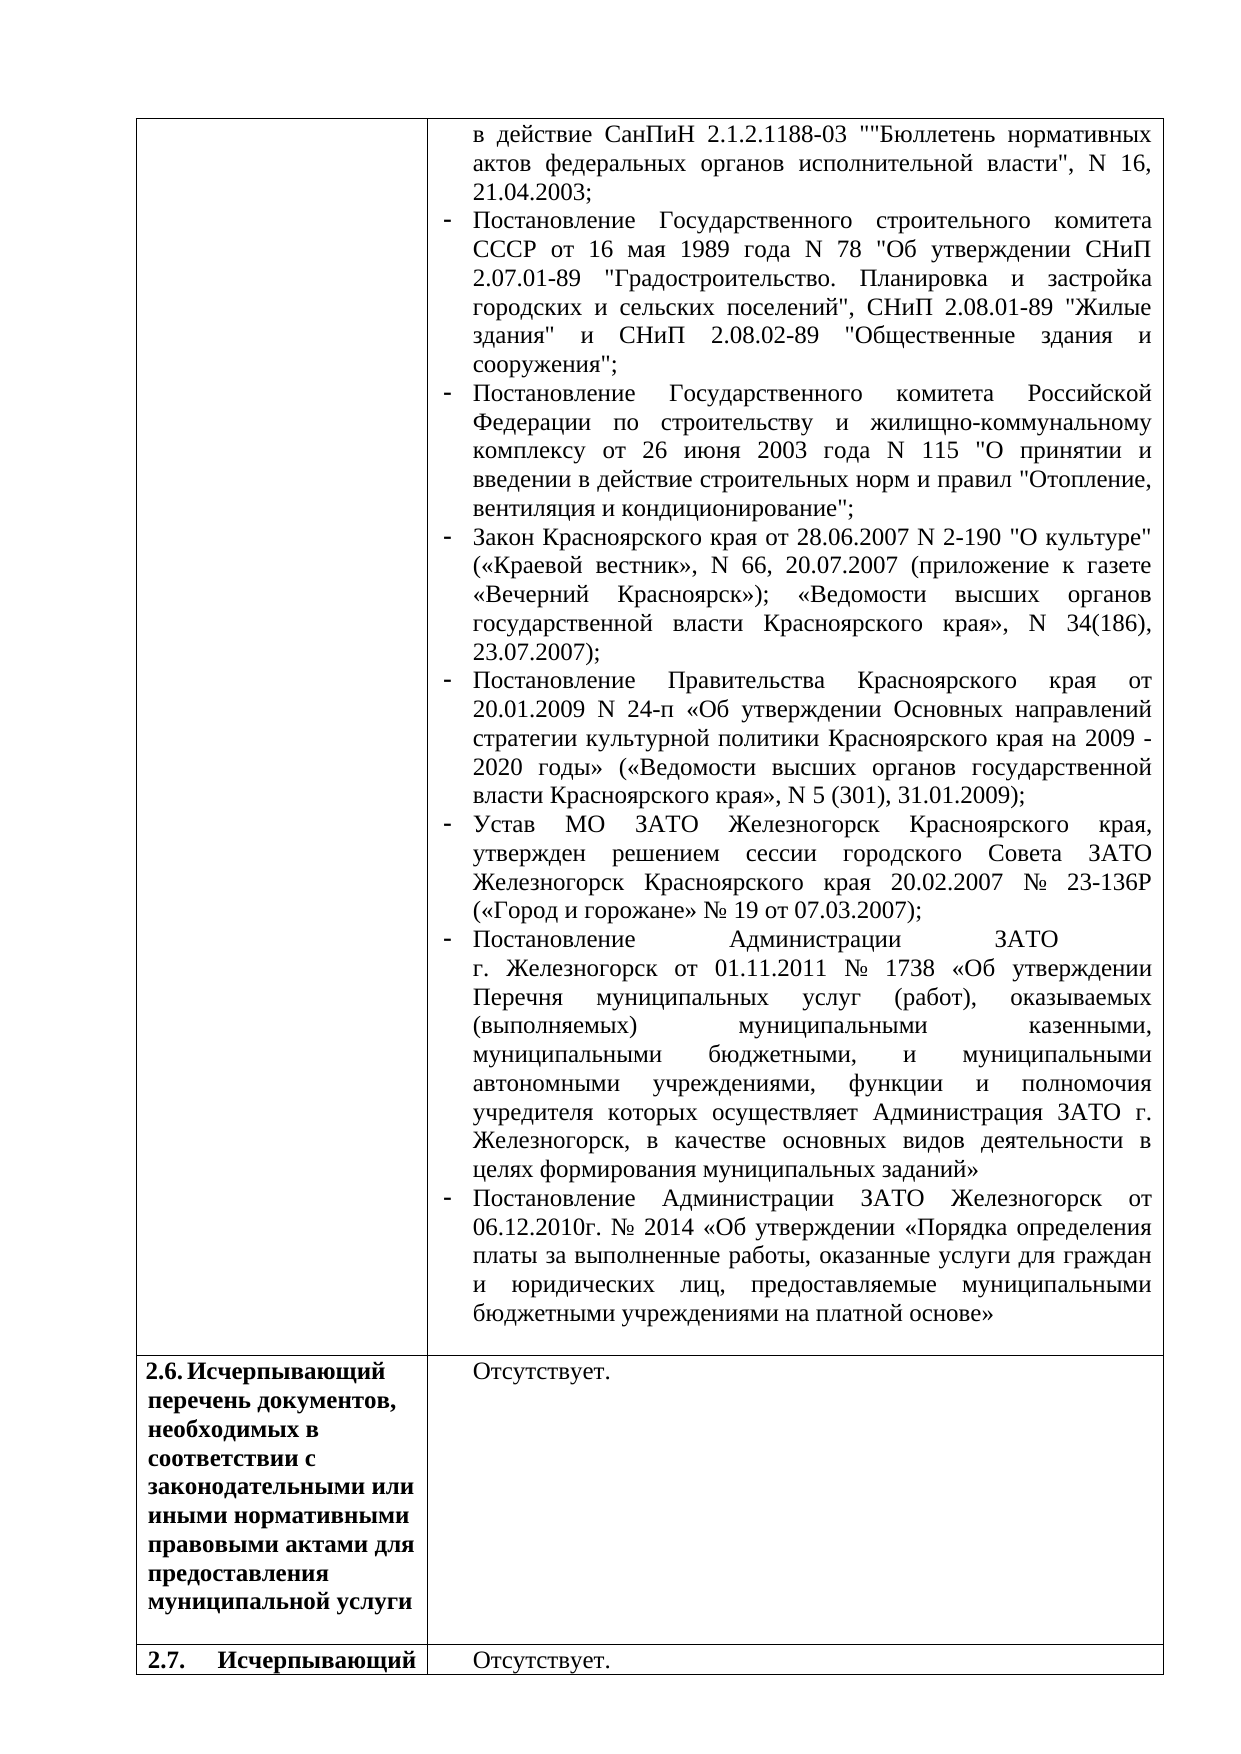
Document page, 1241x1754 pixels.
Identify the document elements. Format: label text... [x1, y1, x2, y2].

table_cell Отсутствует. [428, 1356, 1163, 1644]
table_cell Отсутствует. [428, 1645, 1163, 1674]
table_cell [137, 1645, 427, 1674]
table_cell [137, 119, 427, 1355]
table_cell Исчерпывающий перечень документов, необходимых в соответствии с законодательными или иными нормативными правовыми актами для предоставления муниципальной услуги [137, 1356, 427, 1644]
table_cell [428, 119, 1163, 1355]
